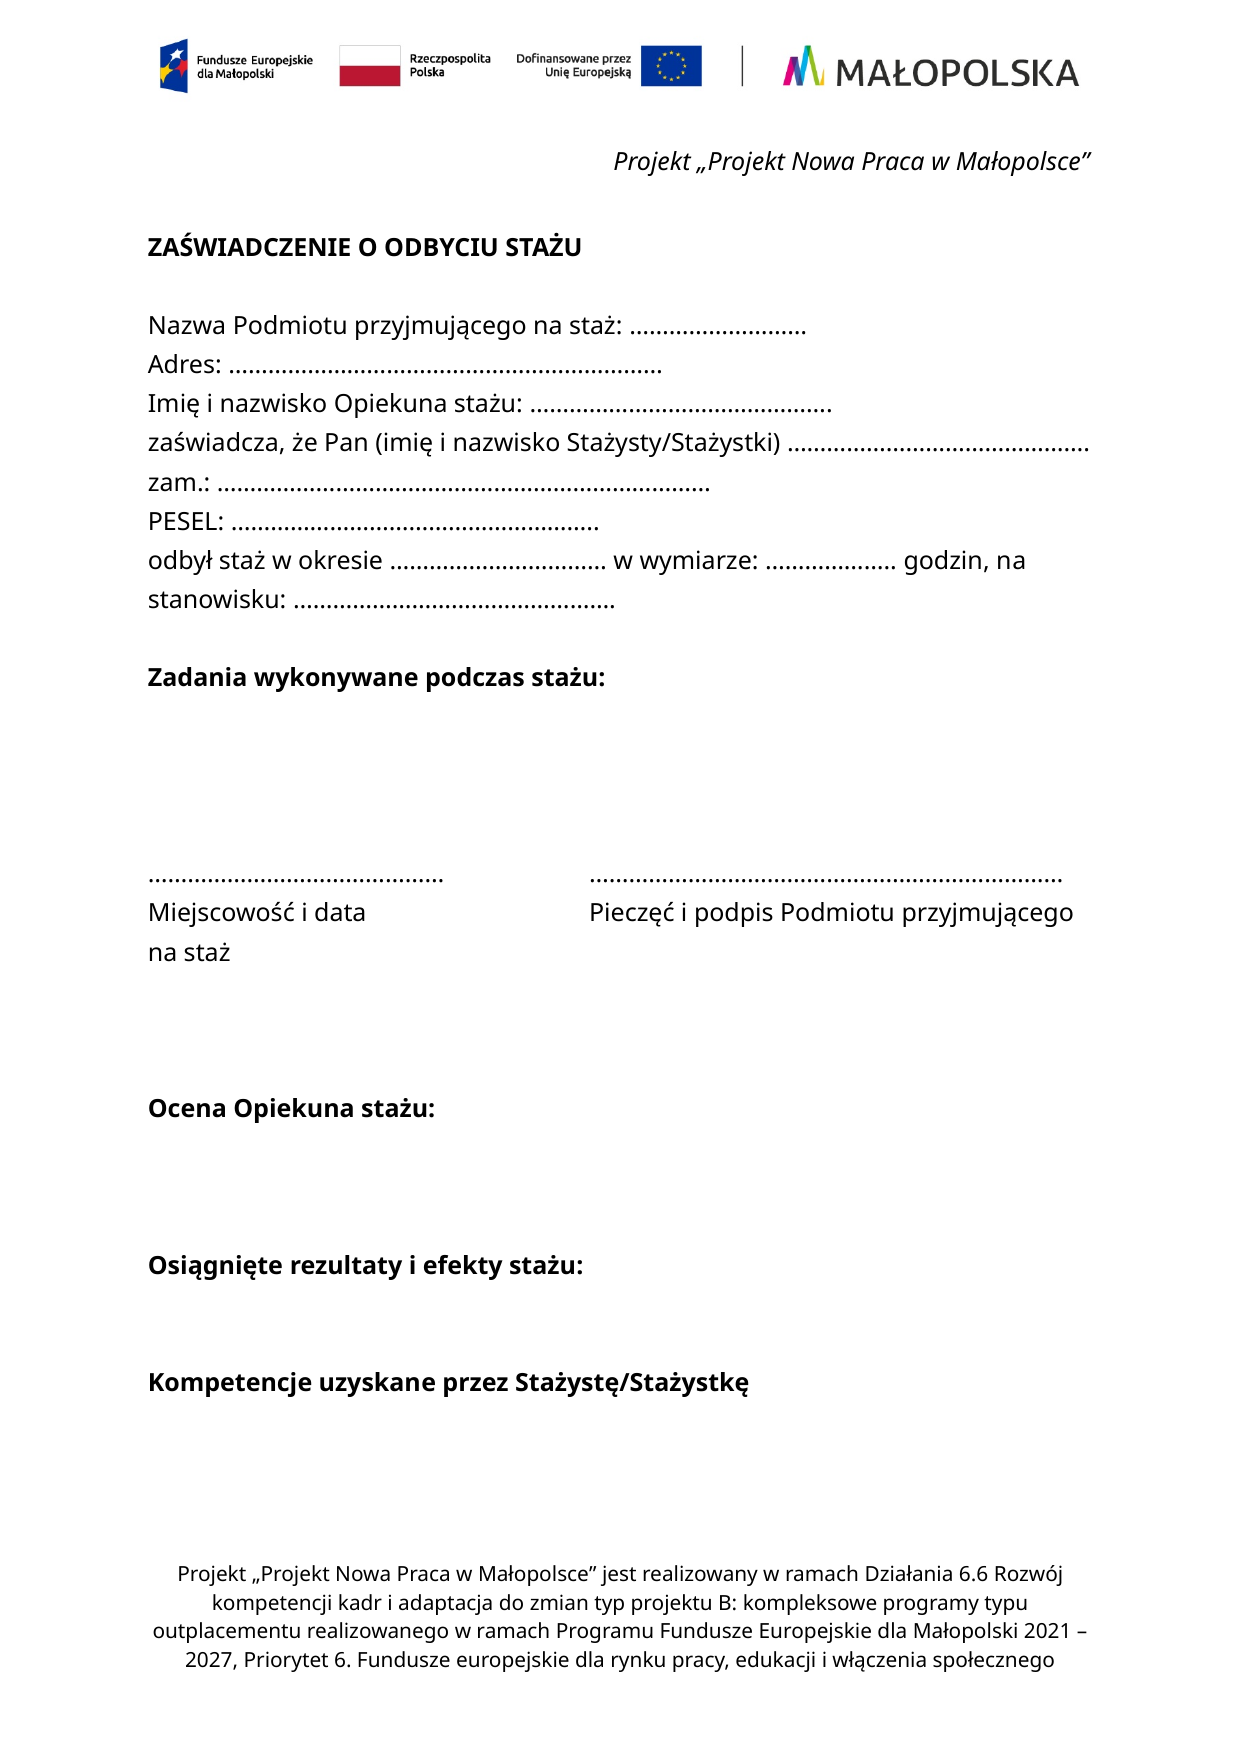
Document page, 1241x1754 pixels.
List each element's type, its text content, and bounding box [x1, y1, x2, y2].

text ZAŚWIADCZENIE O ODBYCIU STAŻU [148, 190, 1093, 263]
text Osiągnięte rezultaty i efekty stażu: [148, 1130, 1093, 1282]
list Kompetencje uzyskane przez Stażystę/Stażystkę [148, 1287, 1093, 1399]
text Nazwa Podmiotu przyjmującego na staż: ……………………… Adres: ………………………………………………………… Imię i nazwisko Opiekuna stażu: ………………………………………. zaświadcza, że Pan (imię i nazwisko Stażysty/Stażystki) ………………………………………. zam.: ………………………………………………………………… PESEL: ……………………………………………….. odbył staż w okresie …………………………… w wymiarze: ……………….. godzin, na stanowisku: …………………………………………. Zadania wykonywane podczas stażu: ……………………………………… ……………………………………………………………… [148, 268, 1093, 890]
picture [147, 25, 1093, 106]
text Ocena Opiekuna stażu: [148, 973, 1093, 1125]
text Miejscowość i data Pieczęć i podpis Podmiotu przyjmującego na staż [148, 895, 1093, 968]
